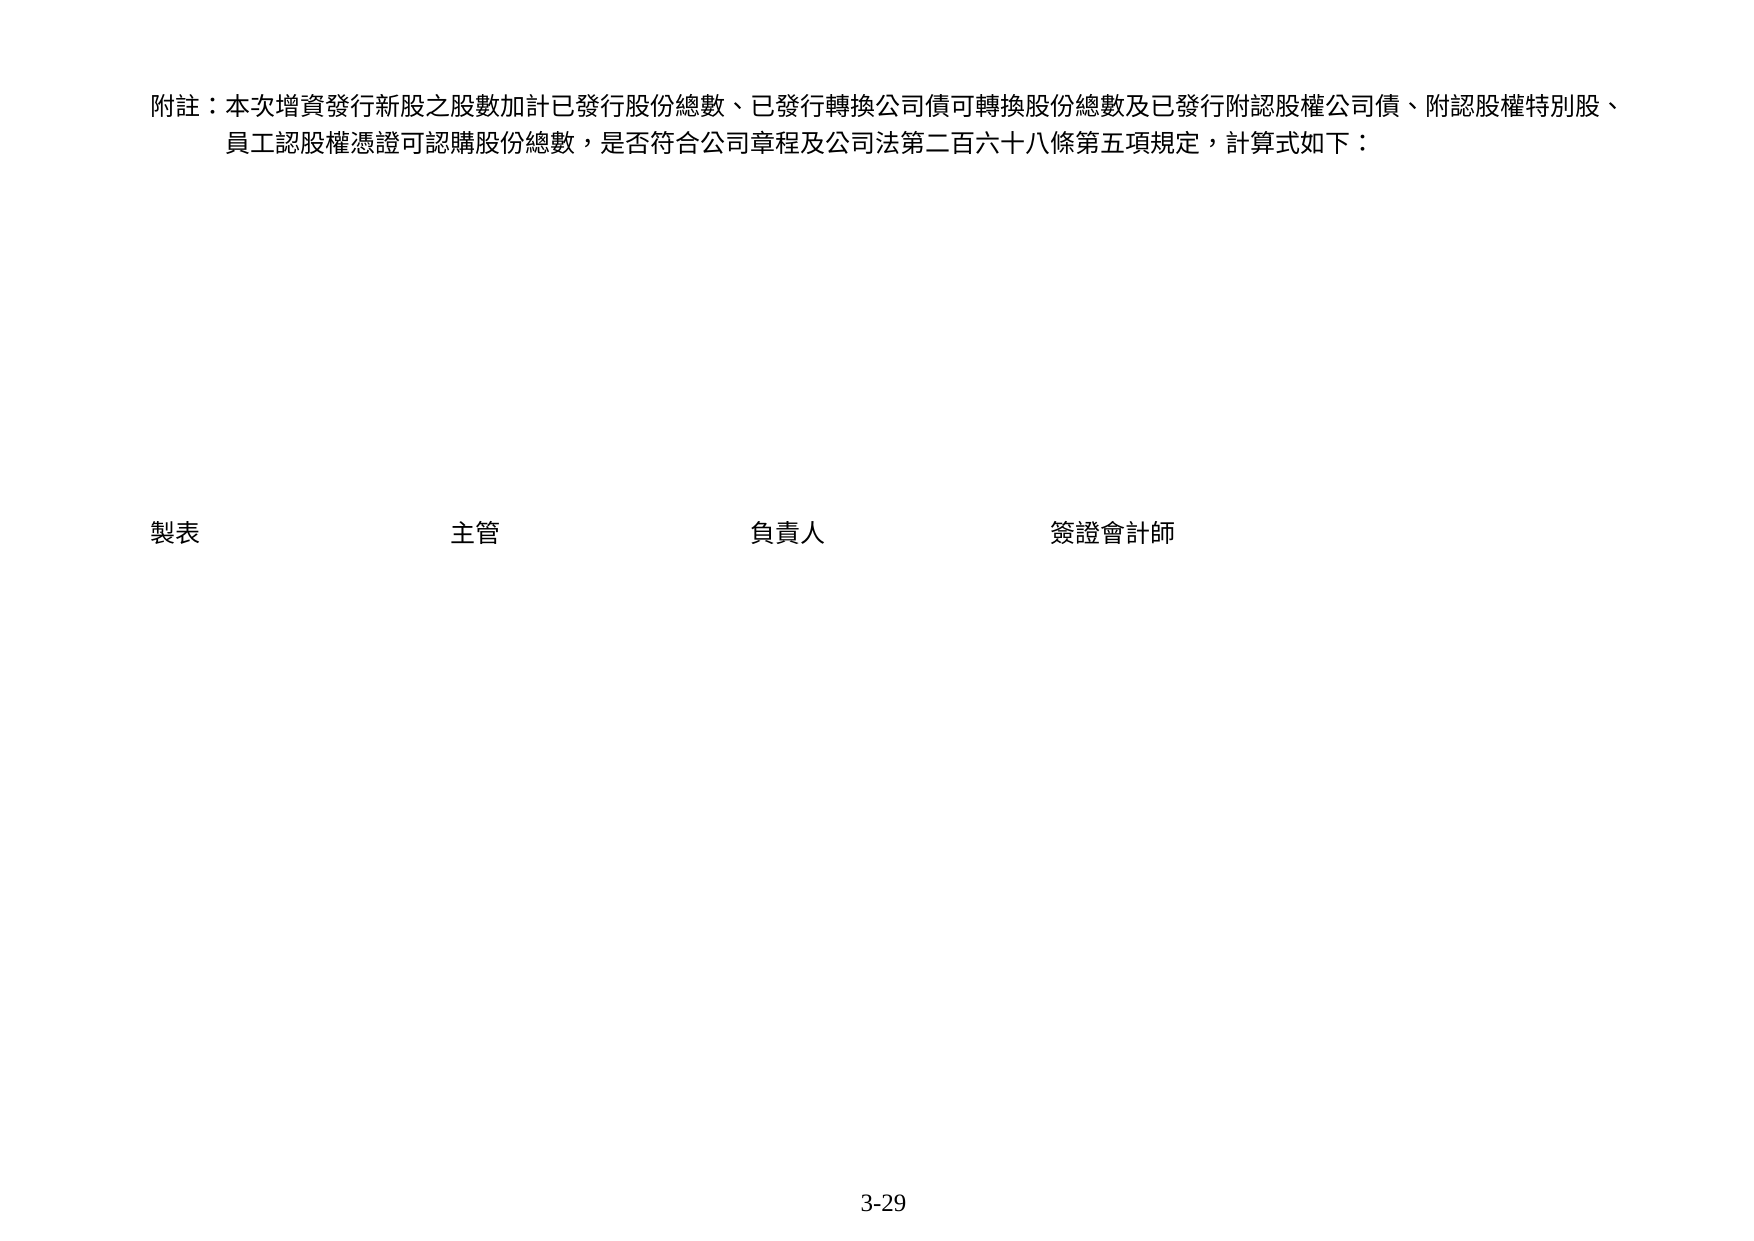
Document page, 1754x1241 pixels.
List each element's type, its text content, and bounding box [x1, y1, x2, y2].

text 製表 主管 負責人 簽證會計師 [150, 513, 1604, 551]
text 附註：本次增資發行新股之股數加計已發行股份總數、已發行轉換公司債可轉換股份總數及已發行附認股權公司債、附認股權特別股、員工認股權憑證可認購股份總數，是否符合公司章程及公司法第二百六十八條第五項規定，計算式如下： [150, 86, 1604, 161]
